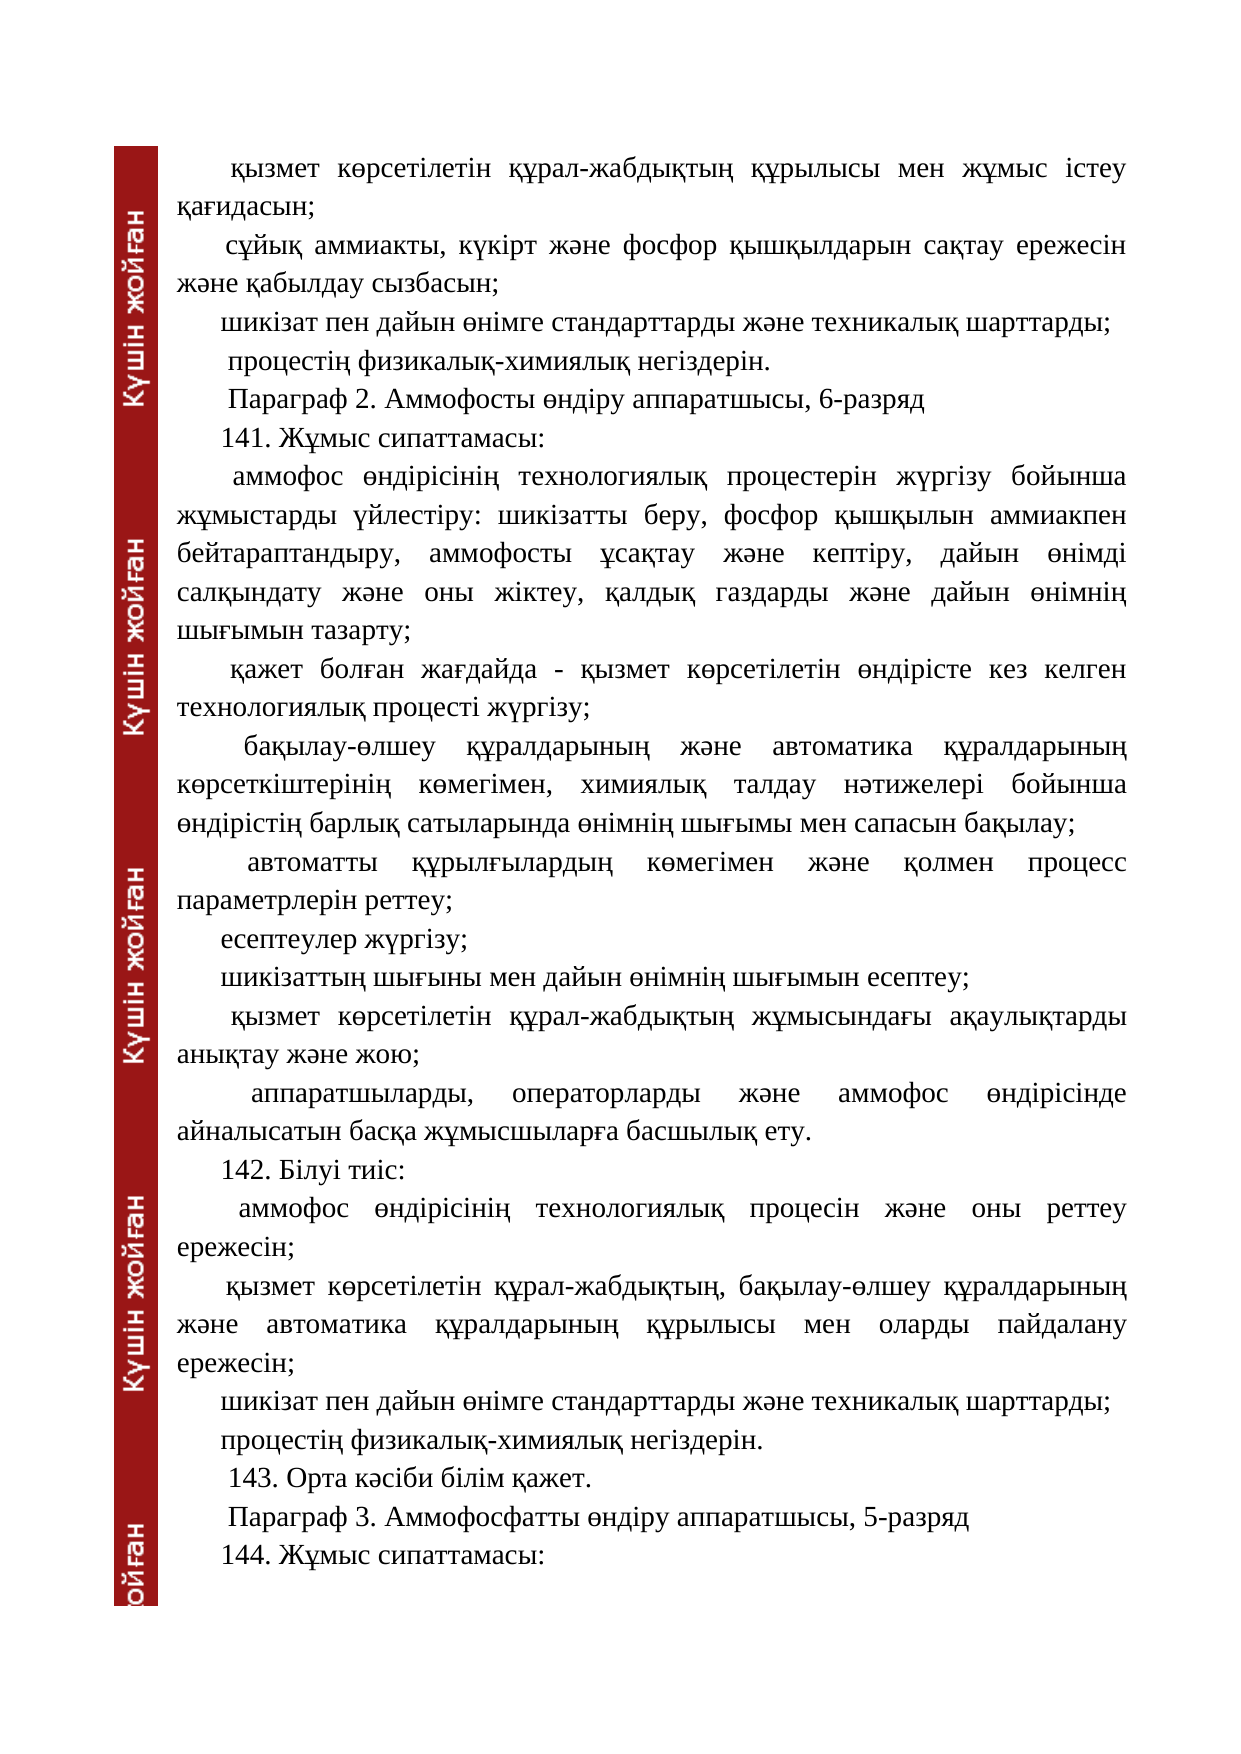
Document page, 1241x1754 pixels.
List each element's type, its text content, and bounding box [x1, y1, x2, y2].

picture [114, 1186, 158, 1191]
text Параграф 2. Аммофосты өндіру аппаратшысы, 6-разряд [112, 381, 1128, 415]
picture [114, 646, 158, 651]
text есептеулер жүргізу; [112, 921, 1128, 954]
picture [114, 376, 158, 381]
text шикізат пен дайын өнімге стандарттарды және техникалық шарттарды; [112, 304, 1128, 338]
text қызмет көрсетілетін құрал-жабдықтың құрылысы мен жұмыс істеу қағидасын; [112, 150, 1128, 222]
picture [114, 1571, 158, 1606]
picture [114, 1417, 158, 1422]
text Параграф 3. Аммофосфатты өндіру аппаратшысы, 5-разряд [112, 1499, 1128, 1532]
picture [114, 1494, 158, 1499]
text 142. Білуі тиіс: [112, 1152, 1128, 1186]
picture [114, 1455, 158, 1460]
text аппаратшыларды, операторларды және аммофос өндірісінде айналысатын басқа жұмысшыларға басшылық ету. [112, 1075, 1128, 1147]
text шикізат пен дайын өнімге стандарттарды және техникалық шарттарды; [112, 1383, 1128, 1417]
picture [114, 916, 158, 921]
text процестің физикалық-химиялық негіздерін. [112, 343, 1128, 376]
text 143. Орта кәсіби білім қажет. [112, 1460, 1128, 1494]
picture [114, 1532, 158, 1537]
picture [114, 1070, 158, 1075]
picture [114, 1378, 158, 1383]
picture [114, 1147, 158, 1152]
text аммофос өндірісінің технологиялық процесін және оны реттеу ережесін; [112, 1191, 1128, 1263]
picture [114, 954, 158, 959]
text шикізаттың шығыны мен дайын өнімнің шығымын есептеу; [112, 959, 1128, 993]
text аммофос өндірісінің технологиялық процестерін жүргізу бойынша жұмыстарды үйлестіру: шикізатты беру, фосфор қышқылын аммиакпен бейтараптандыру, аммофосты ұсақтау және кептіру, дайын өнімді салқындату және оны жіктеу, қалдық газдарды және дайын өнімнің шығымын тазарту; [112, 458, 1128, 646]
picture [114, 453, 158, 458]
text қызмет көрсетілетін құрал-жабдықтың, бақылау-өлшеу құралдарының және автоматика құралдарының құрылысы мен оларды пайдалану ережесін; [112, 1268, 1128, 1378]
text қызмет көрсетілетін құрал-жабдықтың жұмысындағы ақаулықтарды анықтау және жою; [112, 998, 1128, 1070]
picture [114, 415, 158, 420]
text процестің физикалық-химиялық негіздерін. [112, 1422, 1128, 1455]
picture [114, 299, 158, 304]
text қажет болған жағдайда - қызмет көрсетілетін өндірісте кез келген технологиялық процесті жүргізу; [112, 651, 1128, 723]
text сұйық аммиакты, күкірт және фосфор қышқылдарын сақтау ережесін және қабылдау сызбасын; [112, 227, 1128, 299]
text 144. Жұмыс сипаттамасы: [112, 1537, 1128, 1571]
text 141. Жұмыс сипаттамасы: [112, 420, 1128, 453]
picture [114, 338, 158, 343]
text бақылау-өлшеу құралдарының және автоматика құралдарының көрсеткіштерінің көмегімен, химиялық талдау нәтижелері бойынша өндірістің барлық сатыларында өнімнің шығымы мен сапасын бақылау; [112, 728, 1128, 839]
picture [114, 222, 158, 227]
picture [114, 993, 158, 998]
picture [114, 1263, 158, 1268]
picture [114, 723, 158, 728]
picture [114, 839, 158, 844]
text автоматты құрылғылардың көмегімен және қолмен процесс параметрлерін реттеу; [112, 844, 1128, 916]
picture [114, 146, 158, 150]
